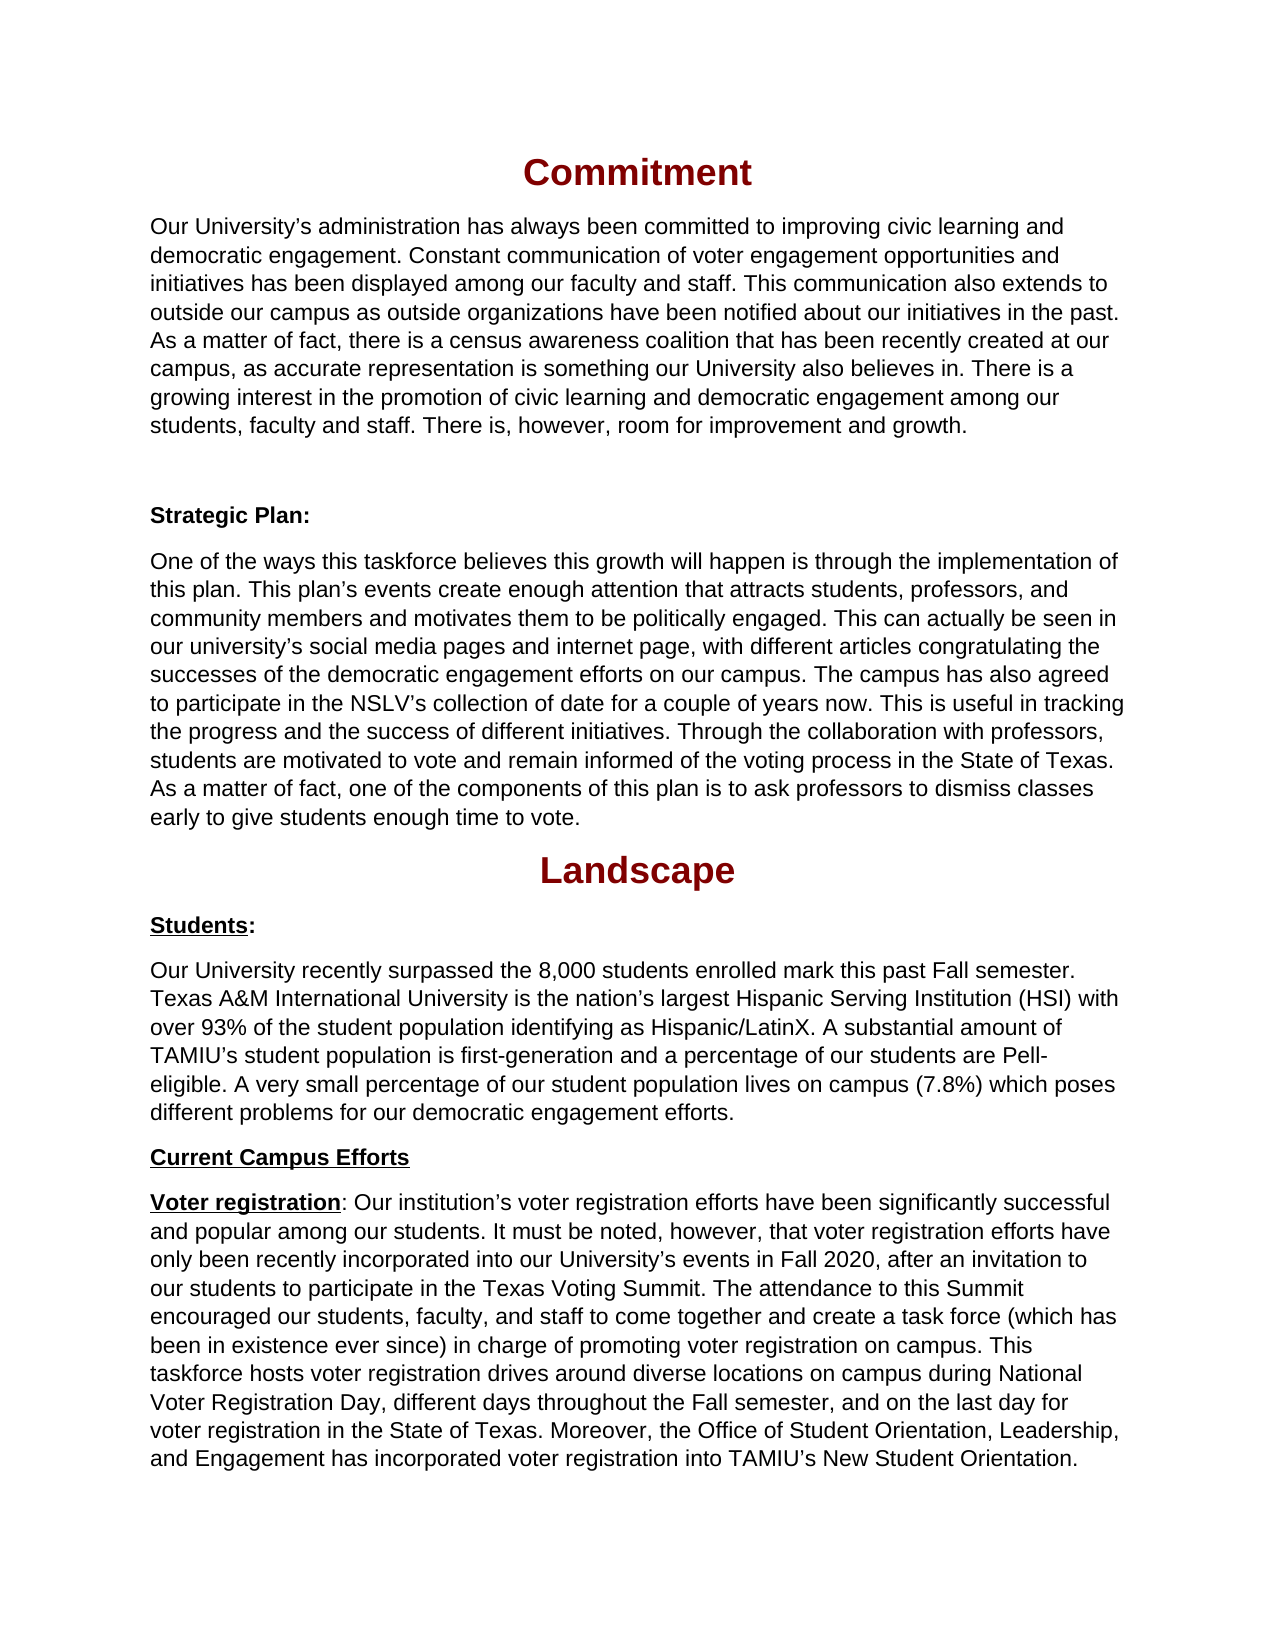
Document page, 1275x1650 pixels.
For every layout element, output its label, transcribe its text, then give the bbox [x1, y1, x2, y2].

text Our University recently surpassed the 8,000 students enrolled mark this past Fall semester. Texas A&M International University is the nation’s largest Hispanic Serving Institution (HSI) with over 93% of the student population identifying as Hispanic/LatinX. A substantial amount of TAMIU’s student population is first-generation and a percentage of our students are Pell-eligible. A very small percentage of our student population lives on campus (7.8%) which poses different problems for our democratic engagement efforts. [150, 957, 1125, 1126]
text Voter registration: Our institution’s voter registration efforts have been significantly successful and popular among our students. It must be noted, however, that voter registration efforts have only been recently incorporated into our University’s events in Fall 2020, after an invitation to our students to participate in the Texas Voting Summit. The attendance to this Summit encouraged our students, faculty, and staff to come together and create a task force (which has been in existence ever since) in charge of promoting voter registration on campus. This taskforce hosts voter registration drives around diverse locations on campus during National Voter Registration Day, different days throughout the Fall semester, and on the last day for voter registration in the State of Texas. Moreover, the Office of Student Orientation, Leadership, and Engagement has incorporated voter registration into TAMIU’s New Student Orientation. [150, 1189, 1125, 1472]
text Landscape [150, 849, 1125, 892]
text Students: [150, 912, 1125, 938]
text Our University’s administration has always been committed to improving civic learning and democratic engagement. Constant communication of voter engagement opportunities and initiatives has been displayed among our faculty and staff. This communication also extends to outside our campus as outside organizations have been notified about our initiatives in the past. As a matter of fact, there is a census awareness coalition that has been recently created at our campus, as accurate representation is something our University also believes in. There is a growing interest in the promotion of civic learning and democratic engagement among our students, faculty and staff. There is, however, room for improvement and growth. [150, 213, 1125, 439]
text Commitment [150, 150, 1125, 193]
text Strategic Plan: [150, 502, 1125, 529]
text Current Campus Efforts [150, 1144, 1125, 1171]
text One of the ways this taskforce believes this growth will happen is through the implementation of this plan. This plan’s events create enough attention that attracts students, professors, and community members and motivates them to be politically engaged. This can actually be seen in our university’s social media pages and internet page, with different articles congratulating the successes of the democratic engagement efforts on our campus. The campus has also agreed to participate in the NSLV’s collection of date for a couple of years now. This is useful in tracking the progress and the success of different initiatives. Through the collaboration with professors, students are motivated to vote and remain informed of the voting process in the State of Texas. As a matter of fact, one of the components of this plan is to ask professors to dismiss classes early to give students enough time to vote. [150, 548, 1125, 830]
